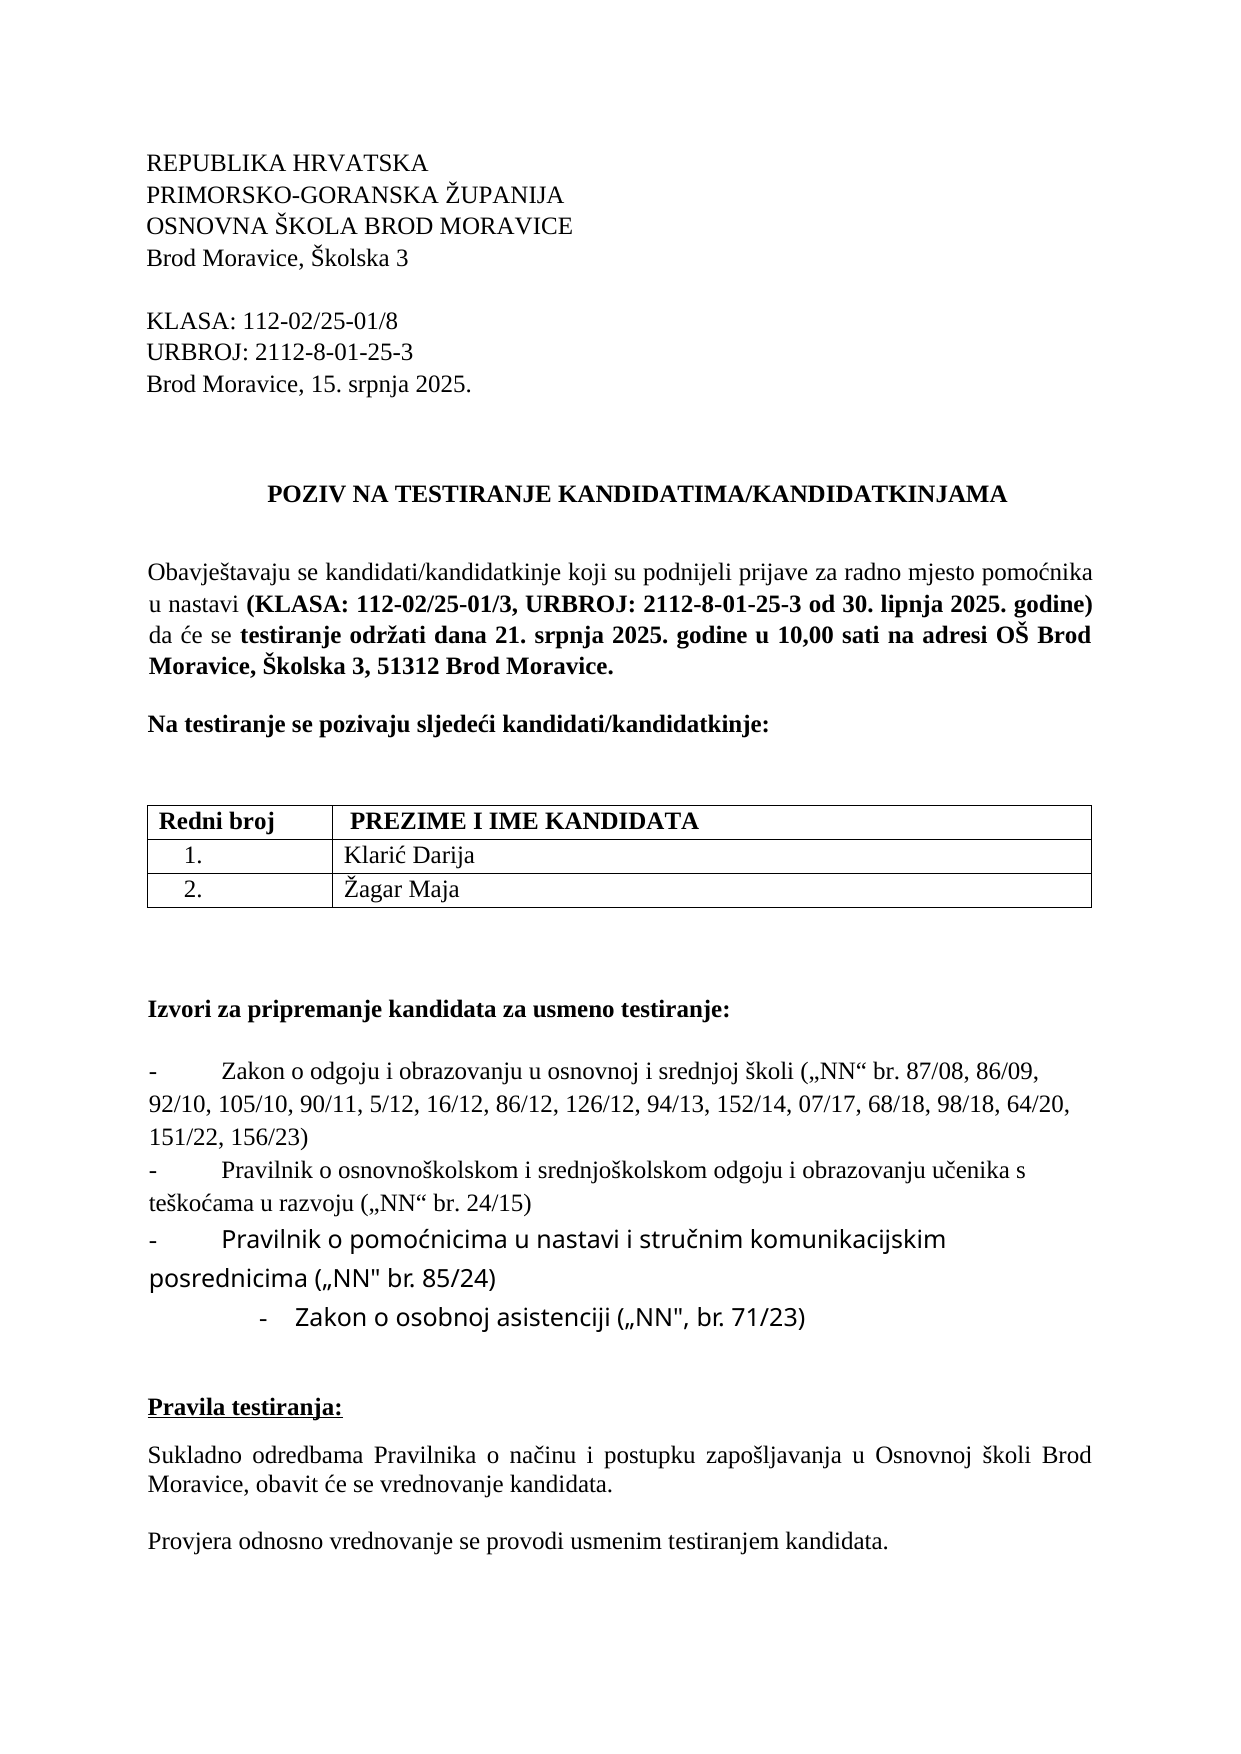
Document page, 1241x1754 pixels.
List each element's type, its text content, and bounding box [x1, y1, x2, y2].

text Na testiranje se pozivaju sljedeći kandidati/kandidatkinje: [147, 709, 1093, 738]
list Zakon o odgoju i obrazovanju u osnovnoj i srednjoj školi („NN“ br. 87/08, 86/09, 92/10, 105/10, 90/11, 5/12, 16/12, 86/12, 126/12, 94/13, 152/14, 07/17, 68/18, 98/18, 64/20, 151/22, 156/23) [148, 1056, 1093, 1151]
table_cell 2. [148, 874, 332, 907]
text PRIMORSKO-GORANSKA ŽUPANIJA [146, 180, 1093, 208]
table_cell Žagar Maja [333, 874, 1091, 907]
text KLASA: 112-02/25-01/8 [146, 306, 1093, 335]
text OSNOVNA ŠKOLA BROD MORAVICE [146, 211, 1093, 240]
list Pravilnik o pomoćnicima u nastavi i stručnim komunikacijskim posrednicima („NN" br. 85/24) [148, 1221, 1093, 1294]
text POZIV NA TESTIRANJE KANDIDATIMA/KANDIDATKINJAMA [267, 479, 1093, 508]
table_header PREZIME I IME KANDIDATA [333, 806, 1091, 839]
text Pravila testiranja: [147, 1392, 1093, 1421]
text Obavještavaju se kandidati/kandidatkinje koji su podnijeli prijave za radno mjesto pomoćnika u nastavi (KLASA: 112-02/25-01/3, URBROJ: 2112-8-01-25-3 od 30. lipnja 2025. godine) da će se testiranje održati dana 21. srpnja 2025. godine u 10,00 sati na adresi OŠ Brod Moravice, Školska 3, 51312 Brod Moravice. [147, 557, 1093, 680]
table_cell 1. [148, 840, 332, 873]
table_cell Klarić Darija [333, 840, 1091, 873]
text Brod Moravice, Školska 3 [146, 243, 1093, 272]
list Pravilnik o osnovnoškolskom i srednjoškolskom odgoju i obrazovanju učenika s teškoćama u razvoju („NN“ br. 24/15) [148, 1155, 1093, 1217]
text URBROJ: 2112-8-01-25-3 [146, 337, 1093, 366]
text Izvori za pripremanje kandidata za usmeno testiranje: [147, 994, 1093, 1023]
text REPUBLIKA HRVATSKA [146, 148, 1093, 177]
list Zakon o osobnoj asistenciji („NN", br. 71/23) [259, 1300, 1059, 1334]
text Brod Moravice, 15. srpnja 2025. [146, 369, 1093, 398]
text Sukladno odredbama Pravilnika o načinu i postupku zapošljavanja u Osnovnoj školi Brod Moravice, obavit će se vrednovanje kandidata. [147, 1440, 1093, 1497]
table_header Redni broj [148, 806, 332, 839]
text Provjera odnosno vrednovanje se provodi usmenim testiranjem kandidata. [147, 1526, 1093, 1555]
